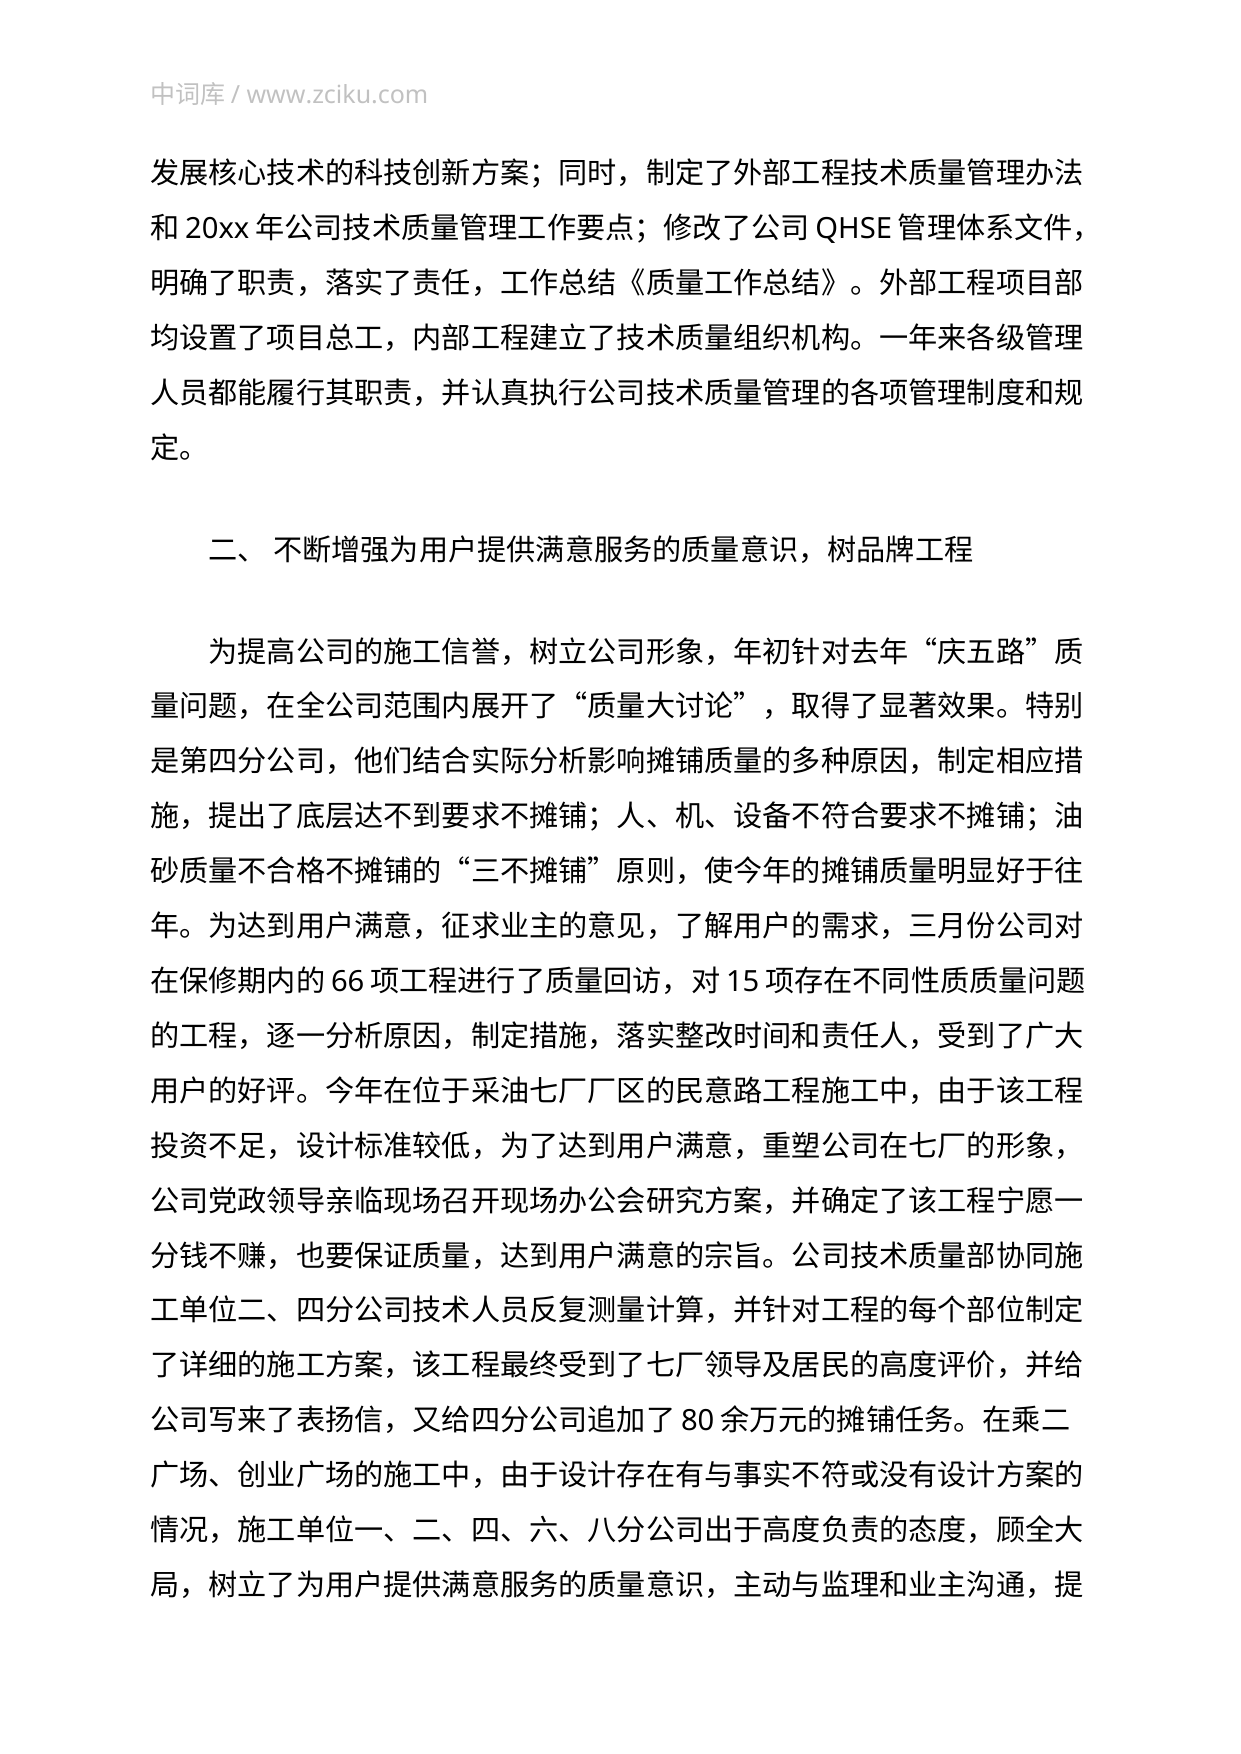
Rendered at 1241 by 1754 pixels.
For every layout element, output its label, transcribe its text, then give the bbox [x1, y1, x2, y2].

text 二、 不断增强为用户提供满意服务的质量意识，树品牌工程 [150, 526, 1090, 569]
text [150, 150, 1090, 467]
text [150, 628, 1090, 1604]
